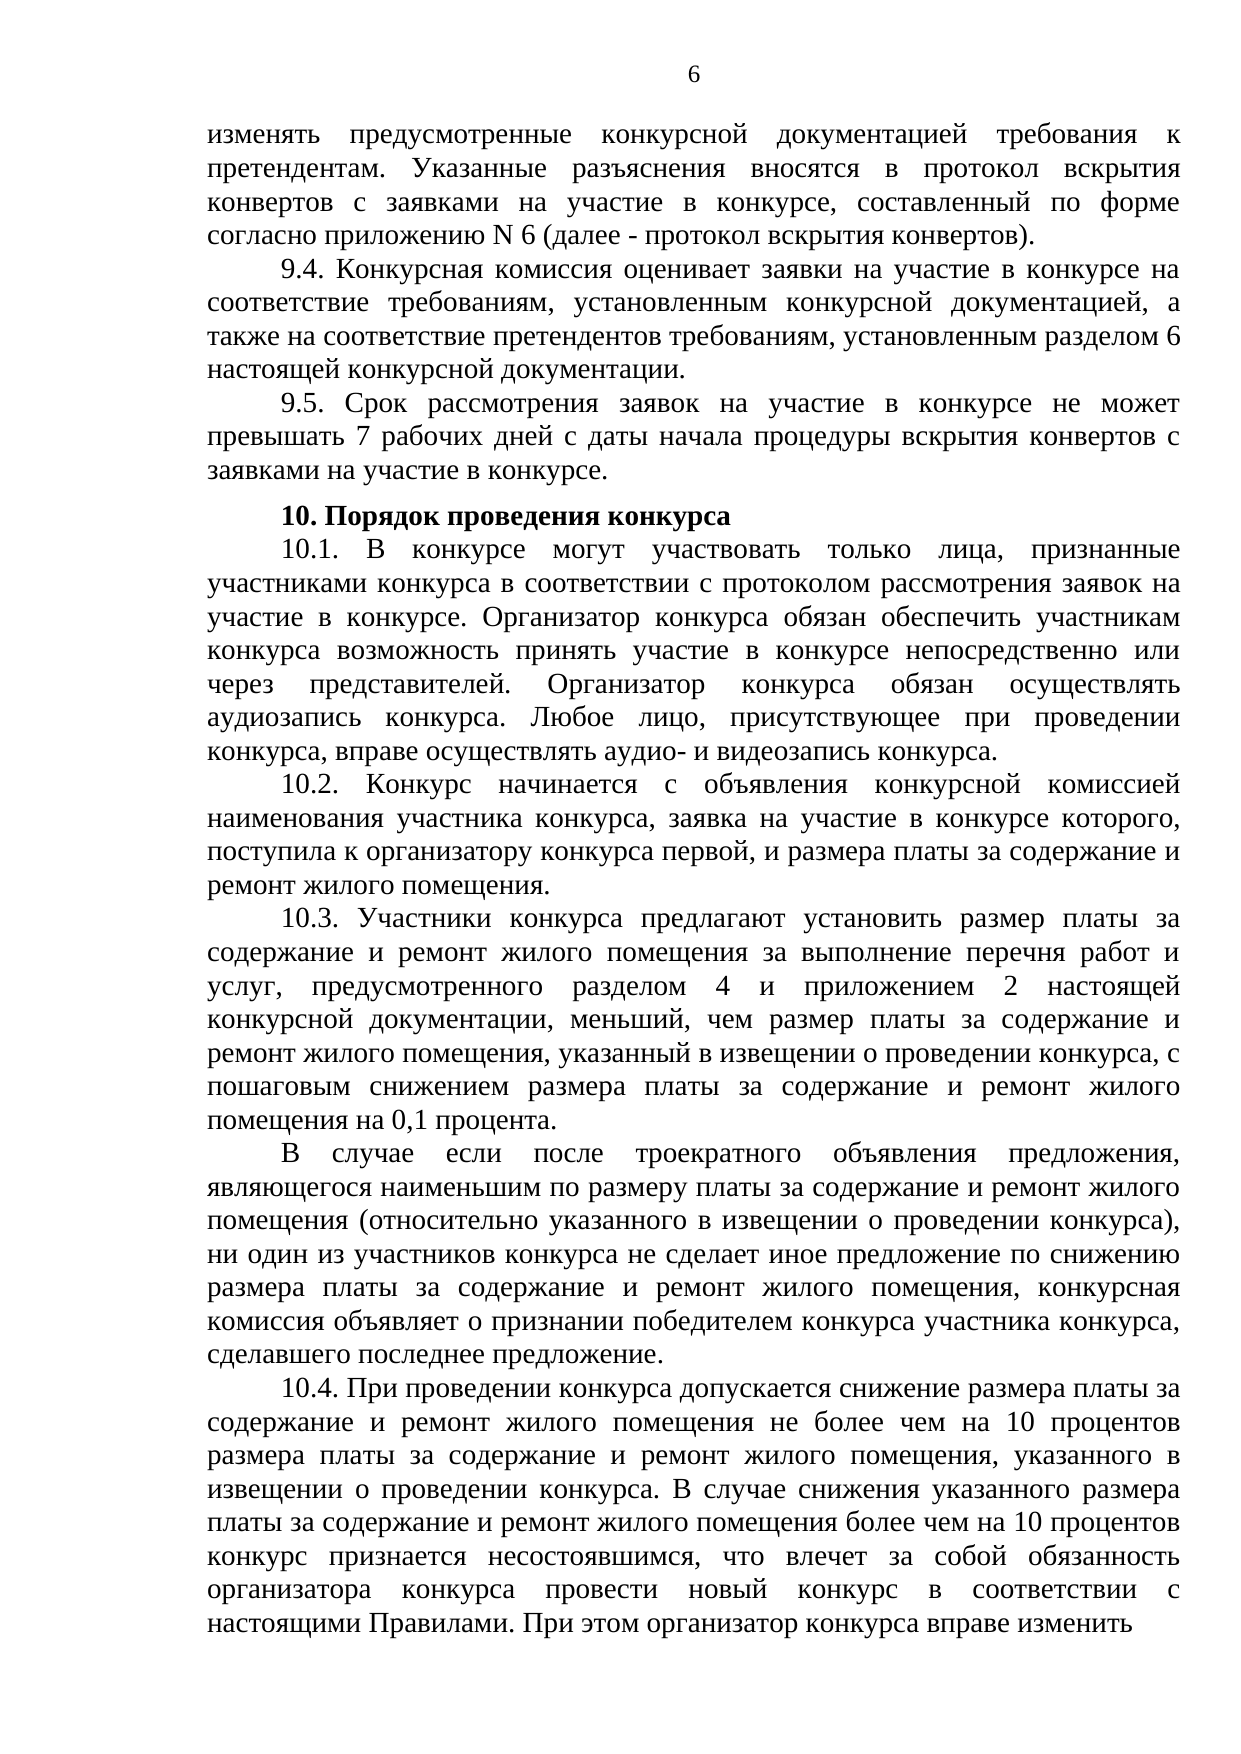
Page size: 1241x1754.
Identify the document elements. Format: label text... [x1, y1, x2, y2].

text В случае если после троекратного объявления предложения, являющегося наименьшим по размеру платы за содержание и ремонт жилого помещения (относительно указанного в извещении о проведении конкурса), ни один из участников конкурса не сделает иное предложение по снижению размера платы за содержание и ремонт жилого помещения, конкурсная комиссия объявляет о признании победителем конкурса участника конкурса, сделавшего последнее предложение. [207, 1135, 1181, 1370]
text 9.4. Конкурсная комиссия оценивает заявки на участие в конкурсе на соответствие требованиям, установленным конкурсной документацией, а также на соответствие претендентов требованиям, установленным разделом 6 настоящей конкурсной документации. [207, 251, 1181, 385]
text 10.4. При проведении конкурса допускается снижение размера платы за содержание и ремонт жилого помещения не более чем на 10 процентов размера платы за содержание и ремонт жилого помещения, указанного в извещении о проведении конкурса. В случае снижения указанного размера платы за содержание и ремонт жилого помещения более чем на 10 процентов конкурс признается несостоявшимся, что влечет за собой обязанность организатора конкурса провести новый конкурс в соответствии с настоящими Правилами. При этом организатор конкурса вправе изменить [207, 1370, 1181, 1638]
text 10. Порядок проведения конкурса [207, 498, 1181, 532]
text 6 [207, 59, 1181, 88]
text 10.2. Конкурс начинается с объявления конкурсной комиссией наименования участника конкурса, заявка на участие в конкурсе которого, поступила к организатору конкурса первой, и размера платы за содержание и ремонт жилого помещения. [207, 766, 1181, 901]
text 10.1. В конкурсе могут участвовать только лица, признанные участниками конкурса в соответствии с протоколом рассмотрения заявок на участие в конкурсе. Организатор конкурса обязан обеспечить участникам конкурса возможность принять участие в конкурсе непосредственно или через представителей. Организатор конкурса обязан осуществлять аудиозапись конкурса. Любое лицо, присутствующее при проведении конкурса, вправе осуществлять аудио- и видеозапись конкурса. [207, 532, 1181, 766]
text 10.3. Участники конкурса предлагают установить размер платы за содержание и ремонт жилого помещения за выполнение перечня работ и услуг, предусмотренного разделом 4 и приложением 2 настоящей конкурсной документации, меньший, чем размер платы за содержание и ремонт жилого помещения, указанный в извещении о проведении конкурса, с пошаговым снижением размера платы за содержание и ремонт жилого помещения на 0,1 процента. [207, 901, 1181, 1135]
text 9.5. Срок рассмотрения заявок на участие в конкурсе не может превышать 7 рабочих дней с даты начала процедуры вскрытия конвертов с заявками на участие в конкурсе. [207, 385, 1181, 486]
text изменять предусмотренные конкурсной документацией требования к претендентам. Указанные разъяснения вносятся в протокол вскрытия конвертов с заявками на участие в конкурсе, составленный по форме согласно приложению N 6 (далее - протокол вскрытия конвертов). [207, 117, 1181, 251]
